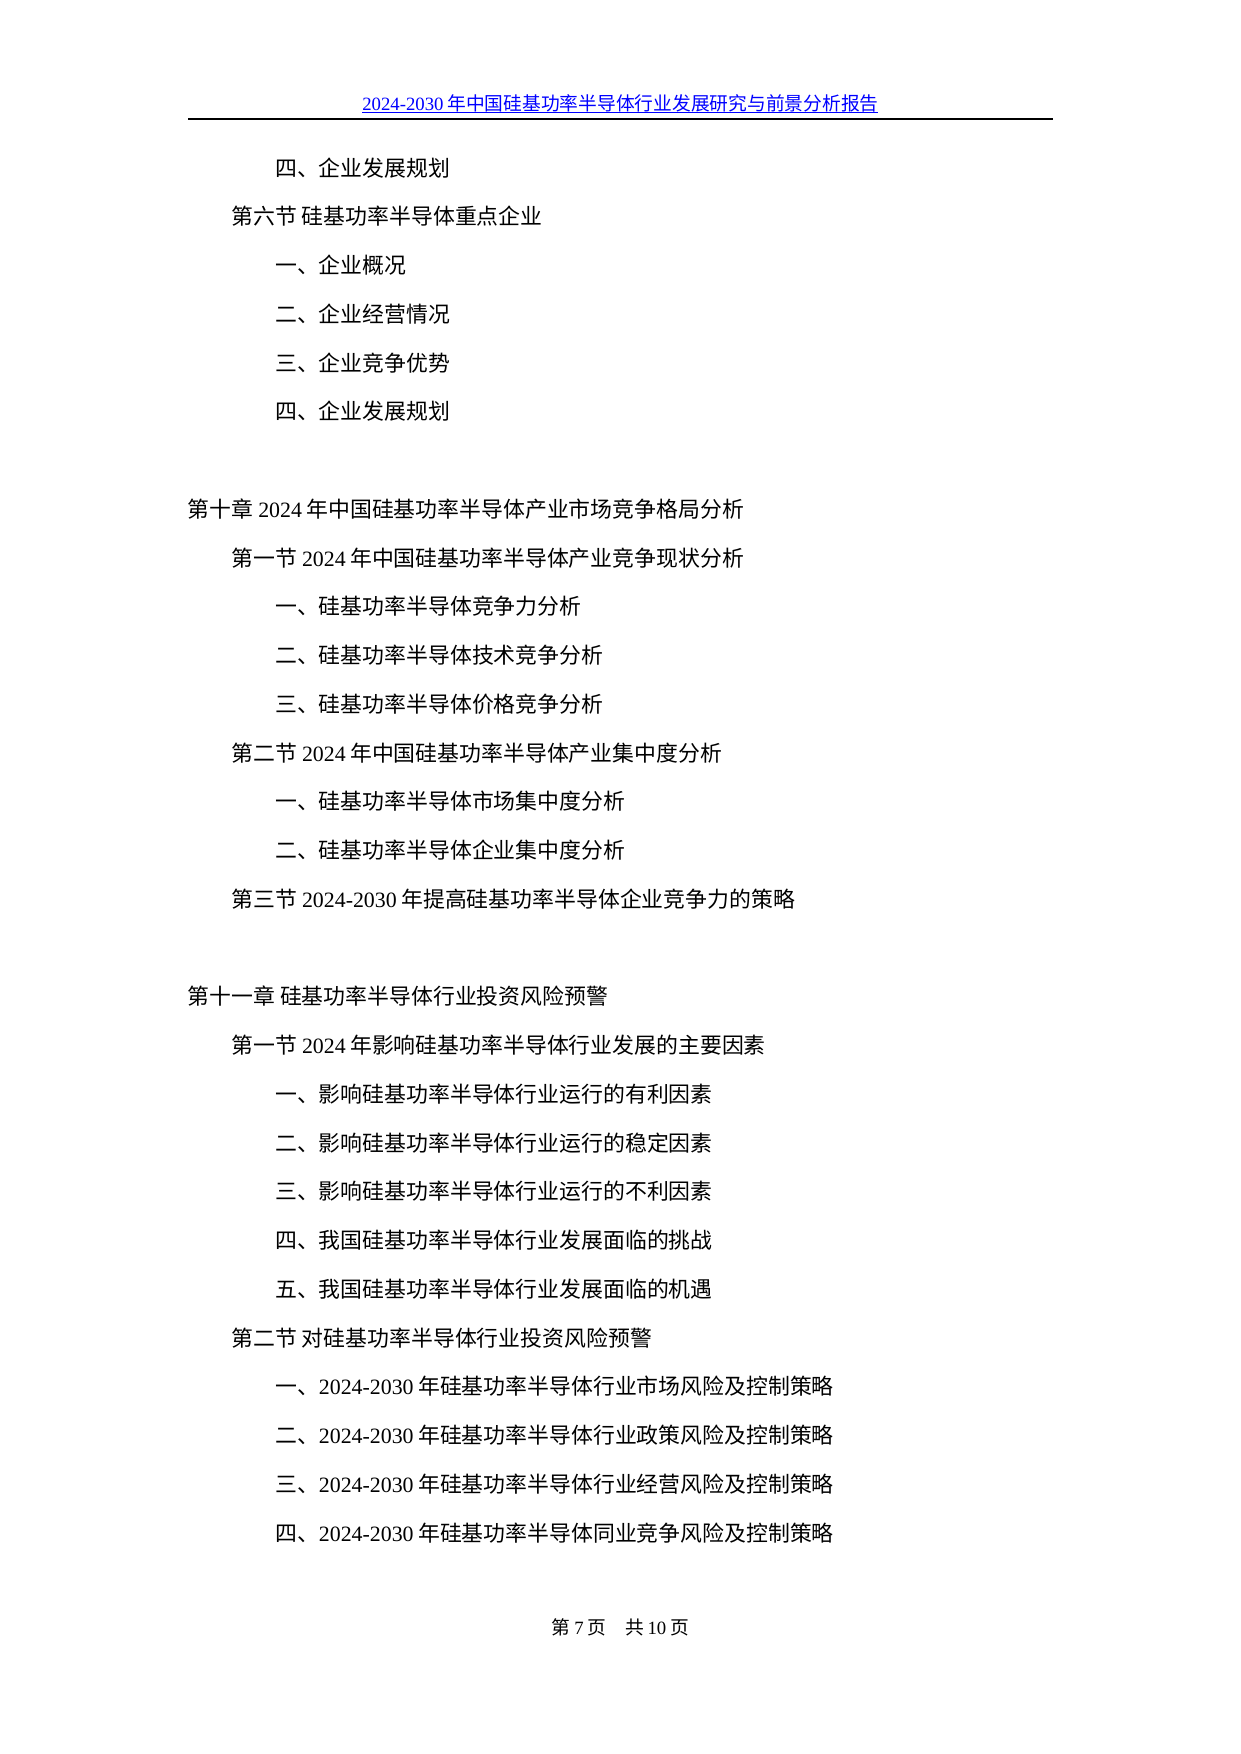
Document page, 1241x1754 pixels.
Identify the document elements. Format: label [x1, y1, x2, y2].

text [187, 150, 1053, 1548]
